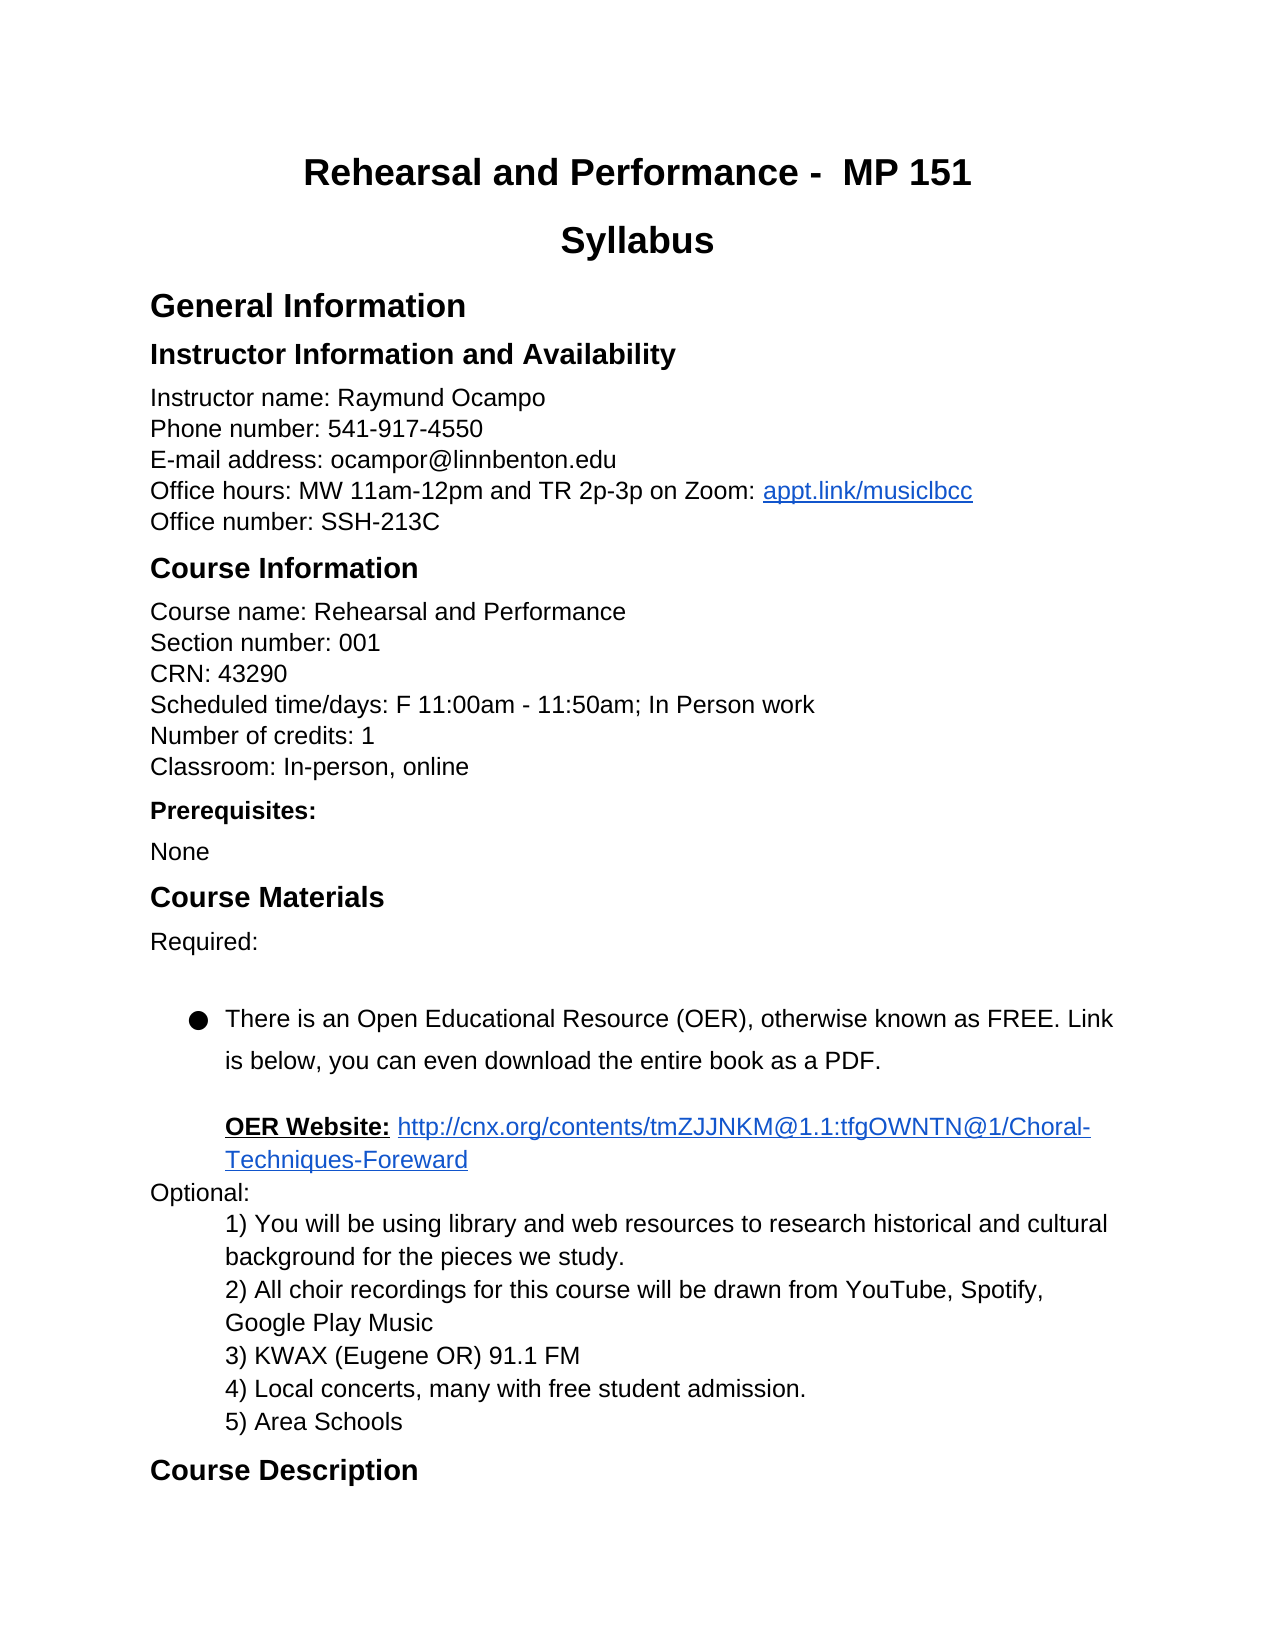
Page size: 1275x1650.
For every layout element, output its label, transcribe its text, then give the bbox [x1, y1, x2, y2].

text Instructor name: Raymund Ocampo [150, 383, 1125, 412]
text None [150, 837, 1125, 866]
text Office hours: MW 11am-12pm and TR 2p-3p on Zoom: appt.link/musiclbcc [150, 476, 1125, 505]
subtitle Prerequisites: [150, 796, 1125, 824]
text Course name: Rehearsal and Performance [150, 597, 1125, 626]
text E-mail address: ocampor@linnbenton.edu [150, 445, 1125, 474]
subtitle Instructor Information and Availability [150, 337, 1125, 371]
text 5) Area Schools [225, 1407, 1125, 1436]
title Syllabus [150, 218, 1125, 261]
text OER Website: http://cnx.org/contents/tmZJJNKM@1.1:tfgOWNTN@1/Choral-Techniques-Foreward [225, 1112, 1125, 1174]
text Scheduled time/days: F 11:00am - 11:50am; In Person work [150, 690, 1125, 719]
text Classroom: In-person, online [150, 752, 1125, 781]
text 2) All choir recordings for this course will be drawn from YouTube, Spotify, Google Play Music [225, 1275, 1125, 1337]
text 3) KWAX (Eugene OR) 91.1 FM [225, 1341, 1125, 1370]
subtitle Course Materials [150, 881, 1125, 914]
text Section number: 001 [150, 628, 1125, 657]
text 4) Local concerts, many with free student admission. [225, 1374, 1125, 1403]
list There is an Open Educational Resource (OER), otherwise known as FREE. Link is below, you can even download the entire book as a PDF. [187, 991, 1125, 1075]
text Optional: [150, 1178, 1125, 1207]
title Rehearsal and Performance - MP 151 [150, 150, 1125, 193]
text Office number: SSH-213C [150, 507, 1125, 536]
text 1) You will be using library and web resources to research historical and cultural background for the pieces we study. [225, 1209, 1125, 1271]
text Phone number: 541-917-4550 [150, 414, 1125, 443]
text Number of credits: 1 [150, 721, 1125, 750]
subtitle General Information [150, 286, 1125, 325]
text CRN: 43290 [150, 659, 1125, 688]
subtitle Course Information [150, 551, 1125, 584]
subtitle Course Description [150, 1453, 1125, 1486]
text Required: [150, 927, 1125, 955]
